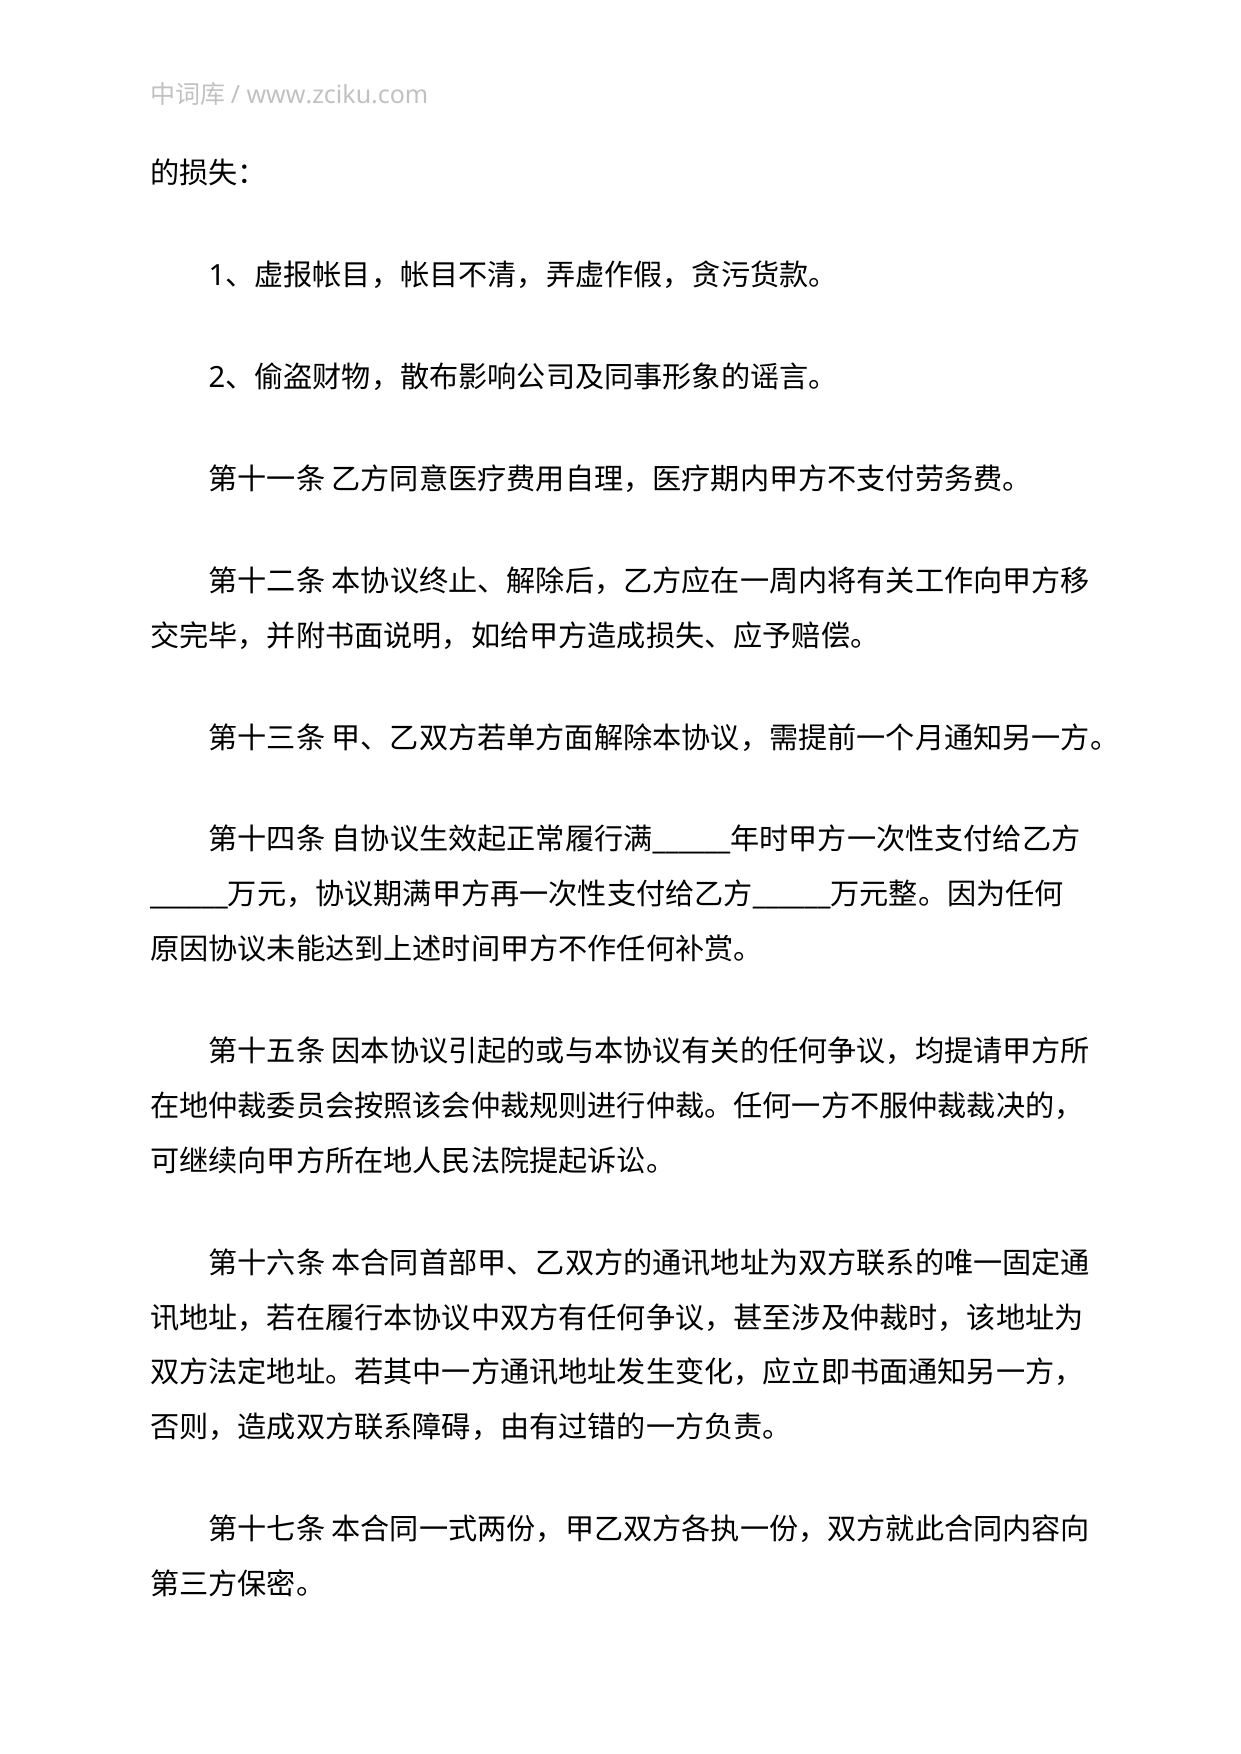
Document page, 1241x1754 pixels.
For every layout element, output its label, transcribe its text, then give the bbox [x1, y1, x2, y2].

text 2、偷盗财物，散布影响公司及同事形象的谣言。 [150, 354, 1090, 396]
text 第十二条 本协议终止、解除后，乙方应在一周内将有关工作向甲方移交完毕，并附书面说明，如给甲方造成损失、应予赔偿。 [150, 557, 1090, 655]
text 第十三条 甲、乙双方若单方面解除本协议，需提前一个月通知另一方。 [150, 714, 1090, 756]
text 第十六条 本合同首部甲、乙双方的通讯地址为双方联系的唯一固定通讯地址，若在履行本协议中双方有任何争议，甚至涉及仲裁时，该地址为双方法定地址。若其中一方通讯地址发生变化，应立即书面通知另一方，否则，造成双方联系障碍，由有过错的一方负责。 [150, 1239, 1090, 1446]
text 第十七条 本合同一式两份，甲乙双方各执一份，双方就此合同内容向第三方保密。 [150, 1506, 1090, 1603]
text 第十一条 乙方同意医疗费用自理，医疗期内甲方不支付劳务费。 [150, 456, 1090, 498]
text 第十四条 自协议生效起正常履行满______年时甲方一次性支付给乙方______万元，协议期满甲方再一次性支付给乙方______万元整。因为任何原因协议未能达到上述时间甲方不作任何补赏。 [150, 816, 1090, 968]
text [150, 150, 1090, 192]
text 1、虚报帐目，帐目不清，弄虚作假，贪污货款。 [150, 252, 1090, 294]
text 第十五条 因本协议引起的或与本协议有关的任何争议，均提请甲方所在地仲裁委员会按照该会仲裁规则进行仲裁。任何一方不服仲裁裁决的，可继续向甲方所在地人民法院提起诉讼。 [150, 1028, 1090, 1180]
